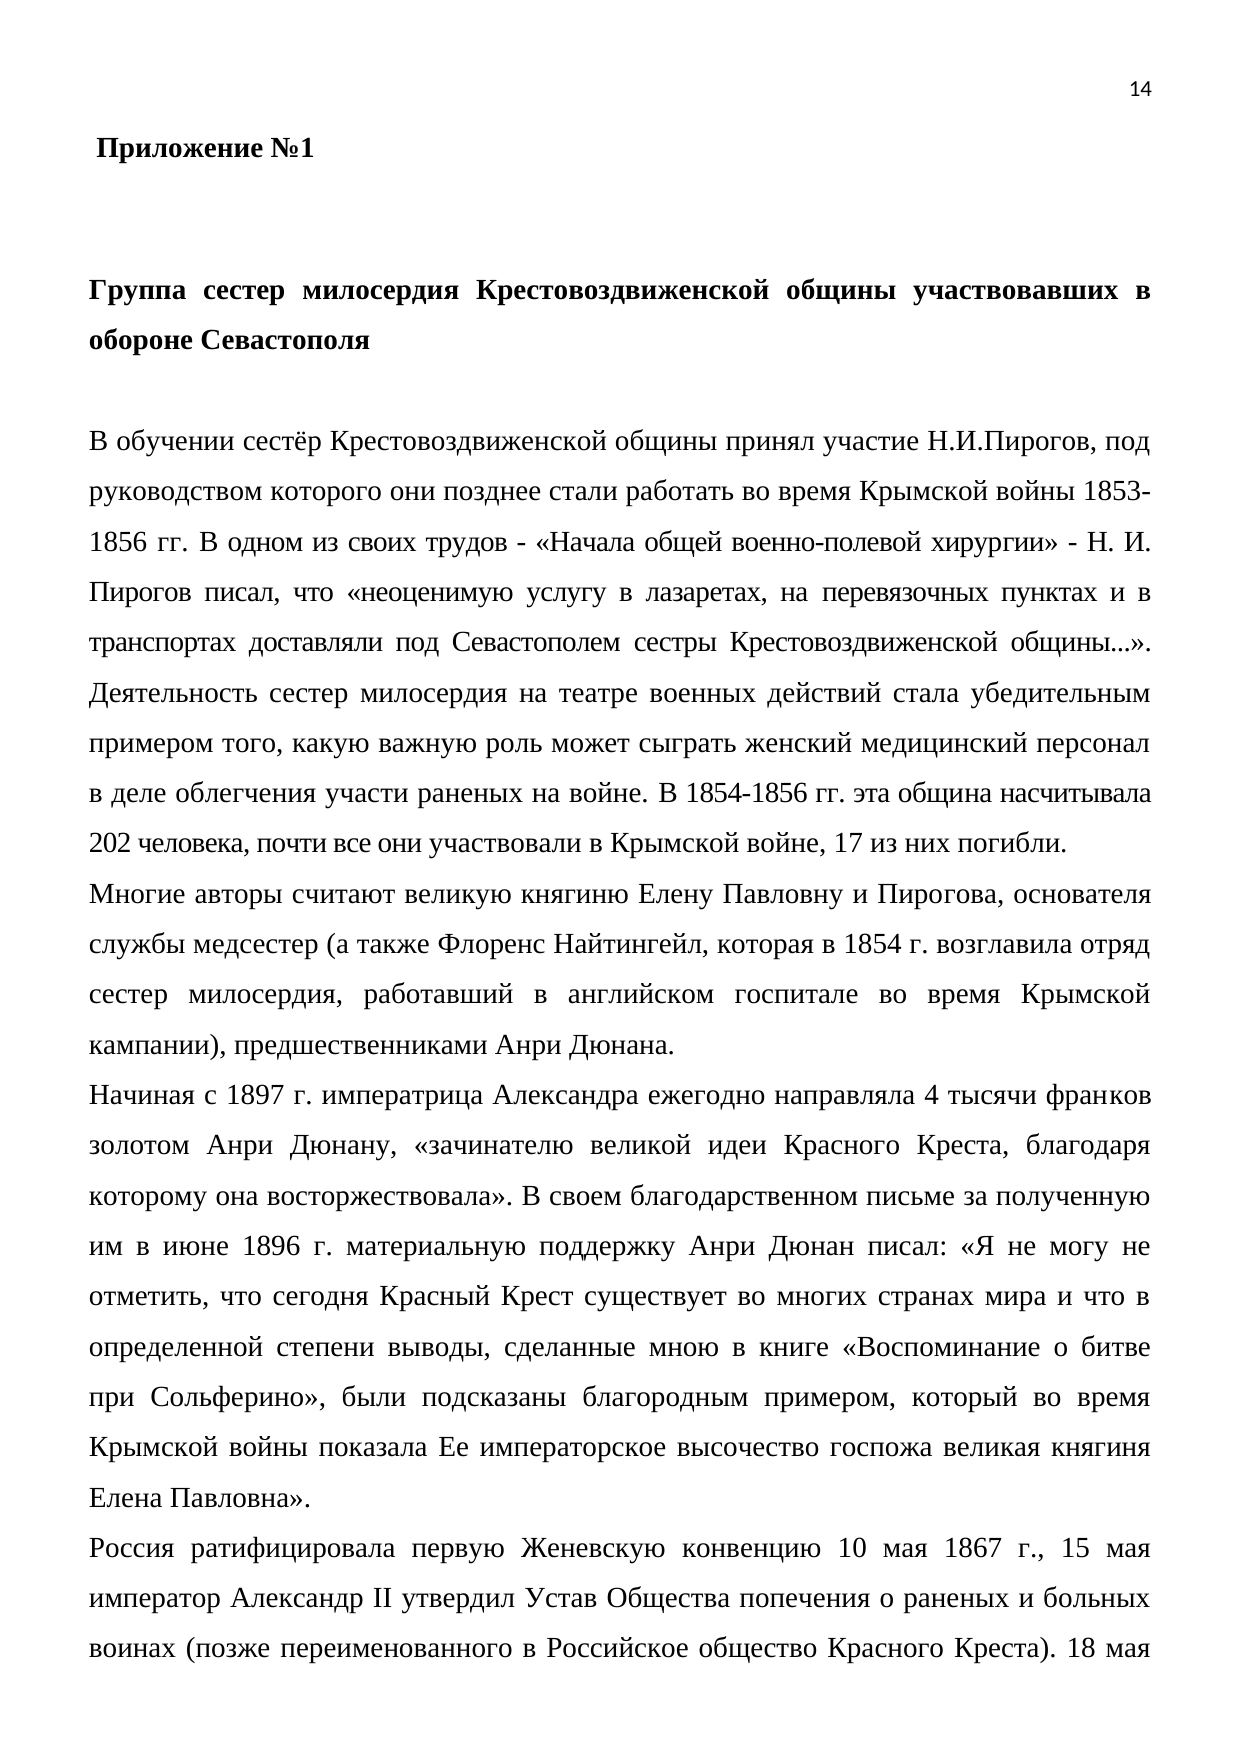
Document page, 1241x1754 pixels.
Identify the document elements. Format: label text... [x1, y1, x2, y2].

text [89, 1530, 1152, 1664]
text В обучении сестёр Крестовоздвиженской общины принял участие Н.И.Пирогов, под руководством которого они позднее стали работать во время Крымской войны 1853-1856 гг. В одном из своих трудов - «Начала общей военно-полевой хирургии» - Н. И. Пирогов писал, что «неоценимую услугу в лазаретах, на перевязочных пунктах и в транспортах доставляли под Севастополем сестры Крестовоздвиженской общины...». Деятельность сестер милосердия на театре военных действий стала убедительным примером того, какую важную роль может сыграть женский медицинский персонал в деле облегчения участи раненых на войне. В 1854-1856 гг. эта община насчитывала 202 человека, почти все они участвовали в Крымской войне, 17 из них погибли. [89, 423, 1152, 859]
text Многие авторы считают великую княгиню Елену Павловну и Пирогова, основателя службы медсестер (а также Флоренс Найтингейл, которая в 1854 г. возглавила отряд сестер милосердия, работавший в английском госпитале во время Крымской кампании), предшественниками Анри Дюнана. [89, 876, 1152, 1060]
text Начиная с 1897 г. императрица Александра ежегодно направляла 4 тысячи франков золотом Анри Дюнану, «зачинателю великой идеи Красного Креста, благодаря которому она восторжествовала». В своем благодарственном письме за полученную им в июне 1896 г. материальную поддержку Анри Дюнан писал: «Я не могу не отметить, что сегодня Красный Крест существует во многих странах мира и что в определенной степени выводы, сделанные мною в книге «Воспоминание о битве при Сольферино», были подсказаны благородным примером, который во время Крымской войны показала Ее императорское высочество госпожа великая княгиня Елена Павловна». [89, 1077, 1152, 1513]
text Группа сестер милосердия Крестовоздвиженской общины участвовавших в обороне Севастополя [89, 272, 1152, 356]
text Приложение №1 [89, 130, 1152, 163]
